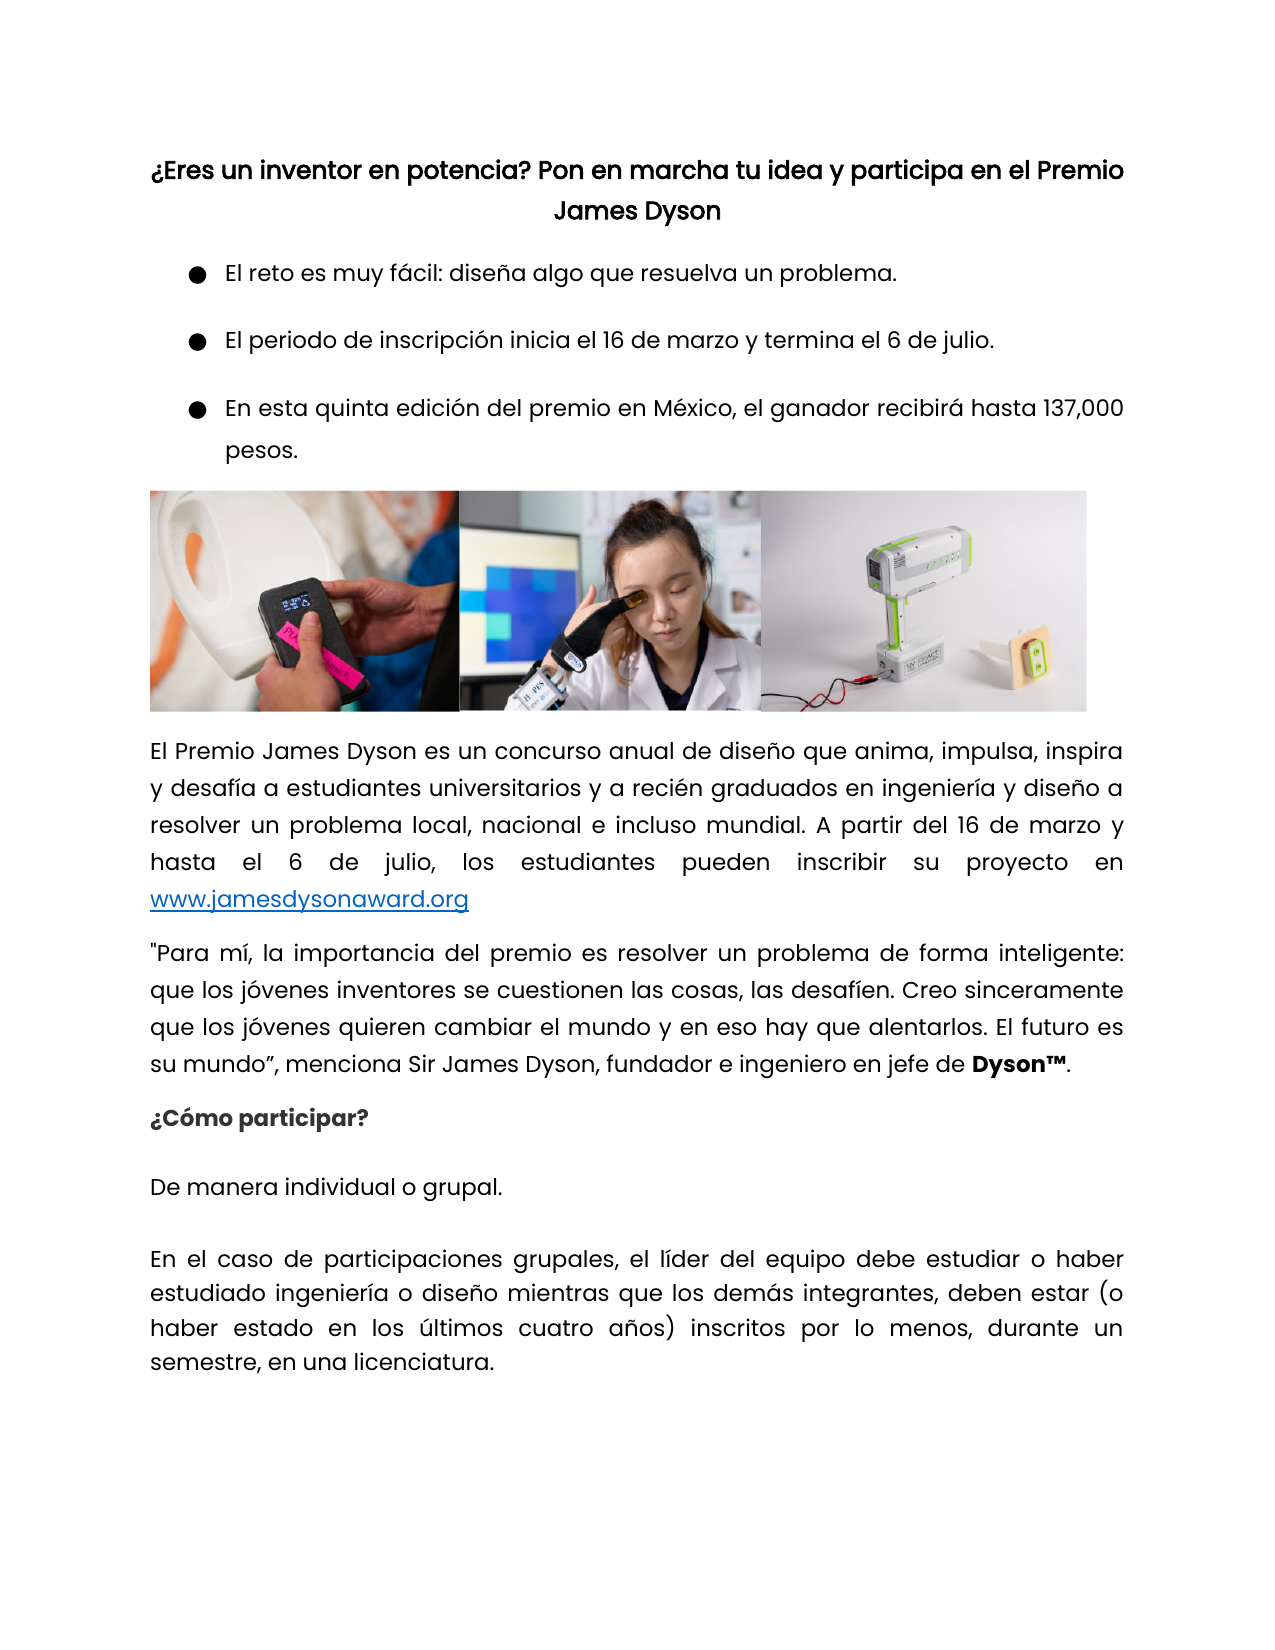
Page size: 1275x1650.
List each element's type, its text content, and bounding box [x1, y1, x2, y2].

list En esta quinta edición del premio en México, el ganador recibirá hasta 137,000 pesos. [187, 383, 1125, 467]
list El periodo de inscripción inicia el 16 de marzo y termina el 6 de julio. [187, 315, 1125, 362]
picture [150, 486, 1087, 715]
text "Para mí, la importancia del premio es resolver un problema de forma inteligente: que los jóvenes inventores se cuestionen las cosas, las desafíen. Creo sinceramente que los jóvenes quieren cambiar el mundo y en eso hay que alentarlos. El futuro es su mundo”, menciona Sir James Dyson, fundador e ingeniero en jefe de Dyson™. [150, 935, 1125, 1081]
list El reto es muy fácil: diseña algo que resuelva un problema. [187, 247, 1125, 294]
text ¿Cómo participar? [150, 1100, 1125, 1134]
text El Premio James Dyson es un concurso anual de diseño que anima, impulsa, inspira y desafía a estudiantes universitarios y a recién graduados en ingeniería y diseño a resolver un problema local, nacional e incluso mundial. A partir del 16 de marzo y hasta el 6 de julio, los estudiantes pueden inscribir su proyecto en www.jamesdysonaward.org [150, 733, 1125, 916]
text De manera individual o grupal. [150, 1169, 1125, 1203]
text En el caso de participaciones grupales, el líder del equipo debe estudiar o haber estudiado ingeniería o diseño mientras que los demás integrantes, deben estar (o haber estado en los últimos cuatro años) inscritos por lo menos, durante un semestre, en una licenciatura. [150, 1241, 1125, 1378]
text ¿Eres un inventor en potencia? Pon en marcha tu idea y participa en el Premio James Dyson [150, 150, 1125, 228]
